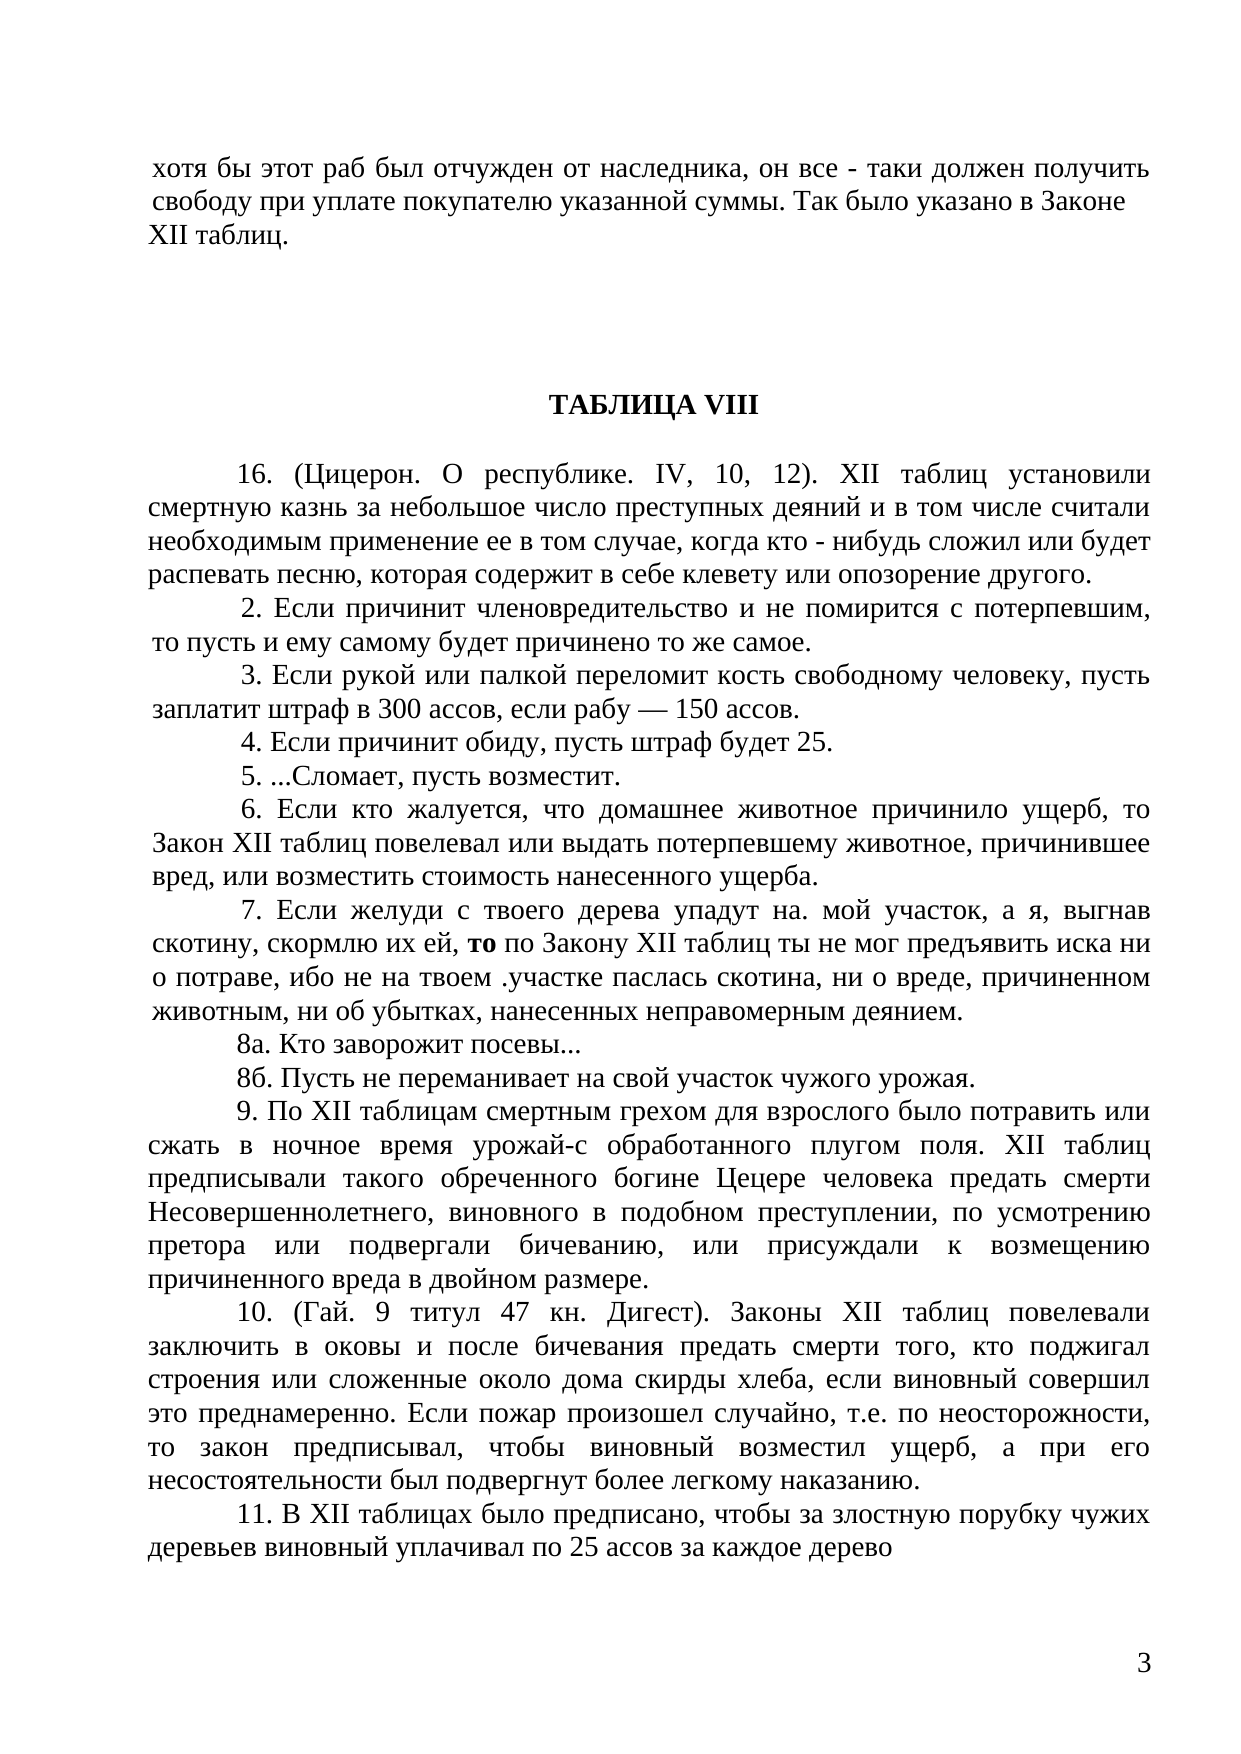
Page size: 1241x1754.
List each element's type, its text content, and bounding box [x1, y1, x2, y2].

text 3. Если рукой или палкой переломит кость свободному человеку, пусть заплатит штраф в 300 ассов, если рабу — 150 ассов. [152, 657, 1152, 724]
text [152, 150, 1152, 217]
text ТАБЛИЦА VIII [156, 387, 1152, 420]
text 2. Если причинит членовредительство и не помирится с потерпевшим, то пусть и ему самому будет причинено то же самое. [152, 590, 1152, 657]
text XII таблиц. [148, 217, 1152, 251]
text 11. В XII таблицах было предписано, чтобы за злостную порубку чужих деревьев виновный уплачивал по 25 ассов за каждое дерево [148, 1496, 1152, 1563]
text 6. Если кто жалуется, что домашнее животное причинило ущерб, то Закон XII таблиц повелевал или выдать потерпевшему животное, причинившее вред, или возместить стоимость нанесенного ущерба. [152, 791, 1152, 892]
text 5. ...Сломает, пусть возместит. [152, 758, 1152, 791]
text 4. Если причинит обиду, пусть штраф будет 25. [152, 724, 1152, 758]
text 10. (Гай. 9 титул 47 кн. Дигест). Законы XII таблиц повелевали заключить в оковы и после бичевания предать смерти того, кто поджигал строения или сложенные около дома скирды хлеба, если виновный совершил это преднамеренно. Если пожар произошел случайно, т.е. по неосторожности, то закон предписывал, чтобы виновный возместил ущерб, а при его несостоятельности был подвергнут более легкому наказанию. [148, 1294, 1152, 1496]
text 8а. Кто заворожит посевы... [148, 1026, 1152, 1060]
text 16. (Цицерон. О республике. IV, 10, 12). XII таблиц установили смертную казнь за небольшое число преступных деяний и в том числе считали необходимым применение ее в том случае, когда кто - нибудь сложил или будет распевать песню, которая содержит в себе клевету или опозорение другого. [148, 456, 1152, 590]
text 8б. Пусть не переманивает на свой участок чужого урожая. [148, 1060, 1152, 1093]
text 7. Если желуди с твоего дерева упадут на. мой участок, а я, выгнав скотину, скормлю их ей, то по Закону XII таблиц ты не мог предъявить иска ни о потраве, ибо не на твоем .участке паслась скотина, ни о вреде, причиненном животным, ни об убытках, нанесенных неправомерным деянием. [152, 892, 1152, 1026]
text 9. По XII таблицам смертным грехом для взрослого было потравить или сжать в ночное время урожай-с обработанного плугом поля. XII таблиц предписывали такого обреченного богине Цецере человека предать смерти Несовершеннолетнего, виновного в подобном преступлении, по усмотрению претора или подвергали бичеванию, или присуждали к возмещению причиненного вреда в двойном размере. [148, 1093, 1152, 1294]
